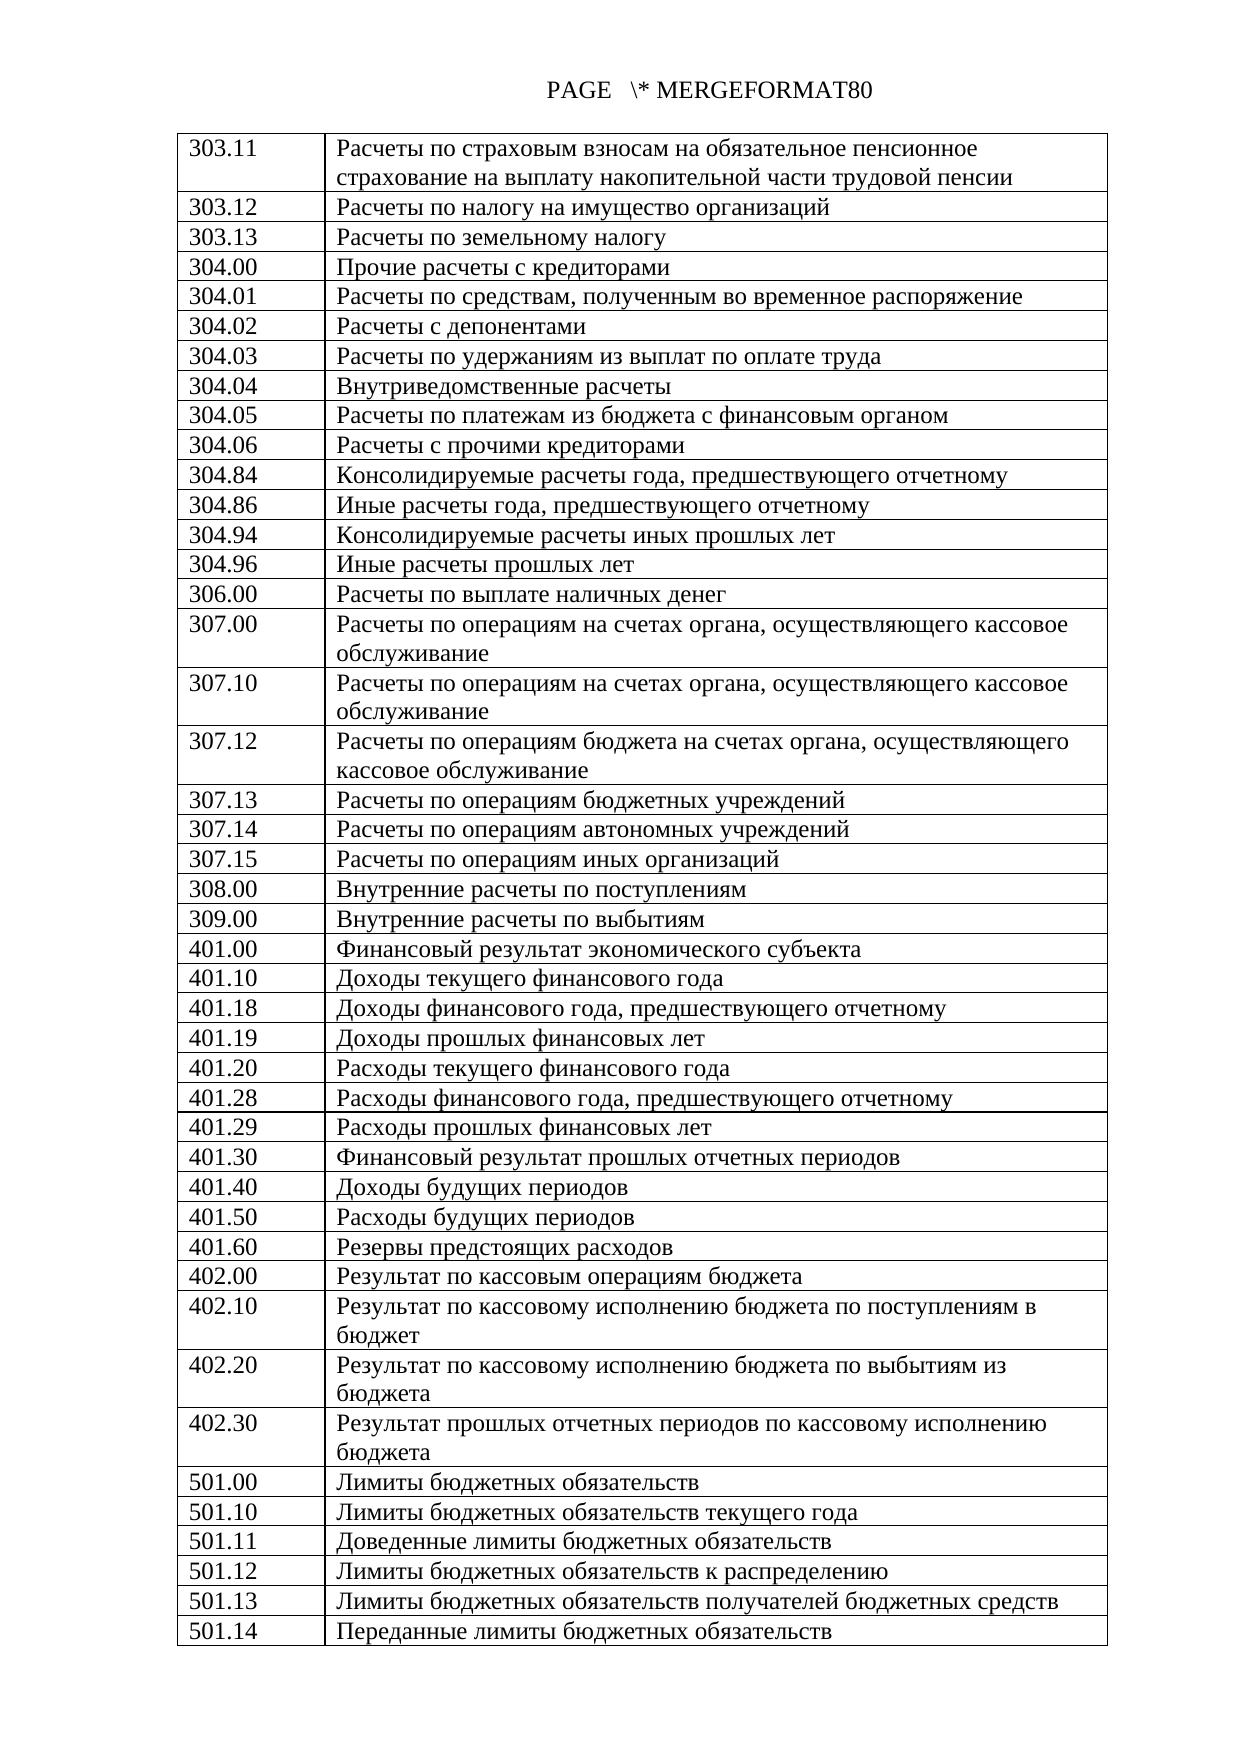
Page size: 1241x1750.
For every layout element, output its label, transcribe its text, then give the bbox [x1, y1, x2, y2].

table_cell Доведенные лимиты бюджетных обязательств [326, 1526, 1107, 1555]
table_cell Внутренние расчеты по поступлениям [326, 874, 1107, 903]
table_cell Расчеты по операциям иных организаций [326, 844, 1107, 873]
table_cell 401.18 [178, 993, 324, 1022]
table_cell 401.19 [178, 1023, 324, 1052]
table_cell Внутриведомственные расчеты [326, 371, 1107, 399]
table_cell Лимиты бюджетных обязательств получателей бюджетных средств [326, 1586, 1107, 1615]
table_cell Расчеты по средствам, полученным во временное распоряжение [326, 281, 1107, 310]
table_cell Расчеты по удержаниям из выплат по оплате труда [326, 341, 1107, 370]
table_cell Расчеты по операциям на счетах органа, осуществляющего кассовое обслуживание [326, 609, 1107, 667]
table_cell 401.60 [178, 1232, 324, 1260]
table_cell Расходы текущего финансового года [326, 1053, 1107, 1082]
table_cell 402.20 [178, 1350, 324, 1407]
table_cell Доходы финансового года, предшествующего отчетному [326, 993, 1107, 1022]
table_cell 401.28 [178, 1083, 324, 1111]
table_cell 501.13 [178, 1586, 324, 1615]
table_cell 307.00 [178, 609, 324, 667]
table_cell 309.00 [178, 904, 324, 933]
table_cell 401.30 [178, 1142, 324, 1171]
table_cell Результат по кассовым операциям бюджета [326, 1261, 1107, 1290]
table_cell 501.11 [178, 1526, 324, 1555]
table_cell 308.00 [178, 874, 324, 903]
table_cell Расходы прошлых финансовых лет [326, 1113, 1107, 1141]
table_cell Расчеты с депонентами [326, 311, 1107, 340]
table_cell Результат по кассовому исполнению бюджета по выбытиям из бюджета [326, 1350, 1107, 1407]
table_cell 303.11 [178, 134, 324, 191]
table_cell 402.30 [178, 1408, 324, 1466]
table_cell Финансовый результат экономического субъекта [326, 934, 1107, 962]
table_cell 401.40 [178, 1172, 324, 1201]
table_cell 501.00 [178, 1467, 324, 1496]
table_cell 501.10 [178, 1497, 324, 1525]
table_cell Лимиты бюджетных обязательств [326, 1467, 1107, 1496]
table_cell 304.03 [178, 341, 324, 370]
table_cell Переданные лимиты бюджетных обязательств [326, 1616, 1107, 1644]
table_cell 401.50 [178, 1202, 324, 1231]
table_cell Расчеты по платежам из бюджета с финансовым органом [326, 401, 1107, 429]
table_cell 303.13 [178, 222, 324, 251]
table_cell Расчеты по страховым взносам на обязательное пенсионное страхование на выплату накопительной части трудовой пенсии [326, 134, 1107, 191]
table_cell 303.12 [178, 192, 324, 221]
table_cell 501.14 [178, 1616, 324, 1644]
table_cell 402.10 [178, 1291, 324, 1349]
table_cell Резервы предстоящих расходов [326, 1232, 1107, 1260]
table_cell Расчеты по налогу на имущество организаций [326, 192, 1107, 221]
table_cell Доходы прошлых финансовых лет [326, 1023, 1107, 1052]
table_cell 307.10 [178, 668, 324, 725]
table_cell Расходы будущих периодов [326, 1202, 1107, 1231]
table_cell 304.01 [178, 281, 324, 310]
table_cell Финансовый результат прошлых отчетных периодов [326, 1142, 1107, 1171]
table_cell Лимиты бюджетных обязательств к распределению [326, 1556, 1107, 1585]
table_cell 304.94 [178, 520, 324, 548]
table_cell Прочие расчеты с кредиторами [326, 252, 1107, 280]
table_cell 401.00 [178, 934, 324, 962]
table_cell 307.13 [178, 785, 324, 813]
table_cell 304.06 [178, 430, 324, 459]
table_cell Консолидируемые расчеты иных прошлых лет [326, 520, 1107, 548]
table_cell Доходы текущего финансового года [326, 964, 1107, 992]
table_cell Внутренние расчеты по выбытиям [326, 904, 1107, 933]
table_cell Расчеты по операциям бюджетных учреждений [326, 785, 1107, 813]
table_cell Иные расчеты прошлых лет [326, 550, 1107, 578]
table_cell 501.12 [178, 1556, 324, 1585]
table_cell 304.04 [178, 371, 324, 399]
table_cell Расчеты по операциям автономных учреждений [326, 815, 1107, 843]
table_cell Консолидируемые расчеты года, предшествующего отчетному [326, 460, 1107, 489]
table_cell Расчеты с прочими кредиторами [326, 430, 1107, 459]
table_cell 304.00 [178, 252, 324, 280]
table_cell Расчеты по земельному налогу [326, 222, 1107, 251]
table_cell 304.84 [178, 460, 324, 489]
table_cell Результат прошлых отчетных периодов по кассовому исполнению бюджета [326, 1408, 1107, 1466]
table_cell 306.00 [178, 579, 324, 608]
table_cell 307.14 [178, 815, 324, 843]
table_cell Лимиты бюджетных обязательств текущего года [326, 1497, 1107, 1525]
table_cell Расчеты по выплате наличных денег [326, 579, 1107, 608]
table_cell 304.05 [178, 401, 324, 429]
table_cell 304.86 [178, 490, 324, 519]
table_cell 401.29 [178, 1113, 324, 1141]
table_cell Расчеты по операциям на счетах органа, осуществляющего кассовое обслуживание [326, 668, 1107, 725]
table_cell Расходы финансового года, предшествующего отчетному [326, 1083, 1107, 1111]
table_cell 304.96 [178, 550, 324, 578]
table_cell 304.02 [178, 311, 324, 340]
table_cell 401.20 [178, 1053, 324, 1082]
table_cell Иные расчеты года, предшествующего отчетному [326, 490, 1107, 519]
table_cell Доходы будущих периодов [326, 1172, 1107, 1201]
table_cell Расчеты по операциям бюджета на счетах органа, осуществляющего кассовое обслуживание [326, 726, 1107, 784]
table_cell Результат по кассовому исполнению бюджета по поступлениям в бюджет [326, 1291, 1107, 1349]
table_cell 307.12 [178, 726, 324, 784]
table_cell 402.00 [178, 1261, 324, 1290]
table_cell 401.10 [178, 964, 324, 992]
table_cell 307.15 [178, 844, 324, 873]
